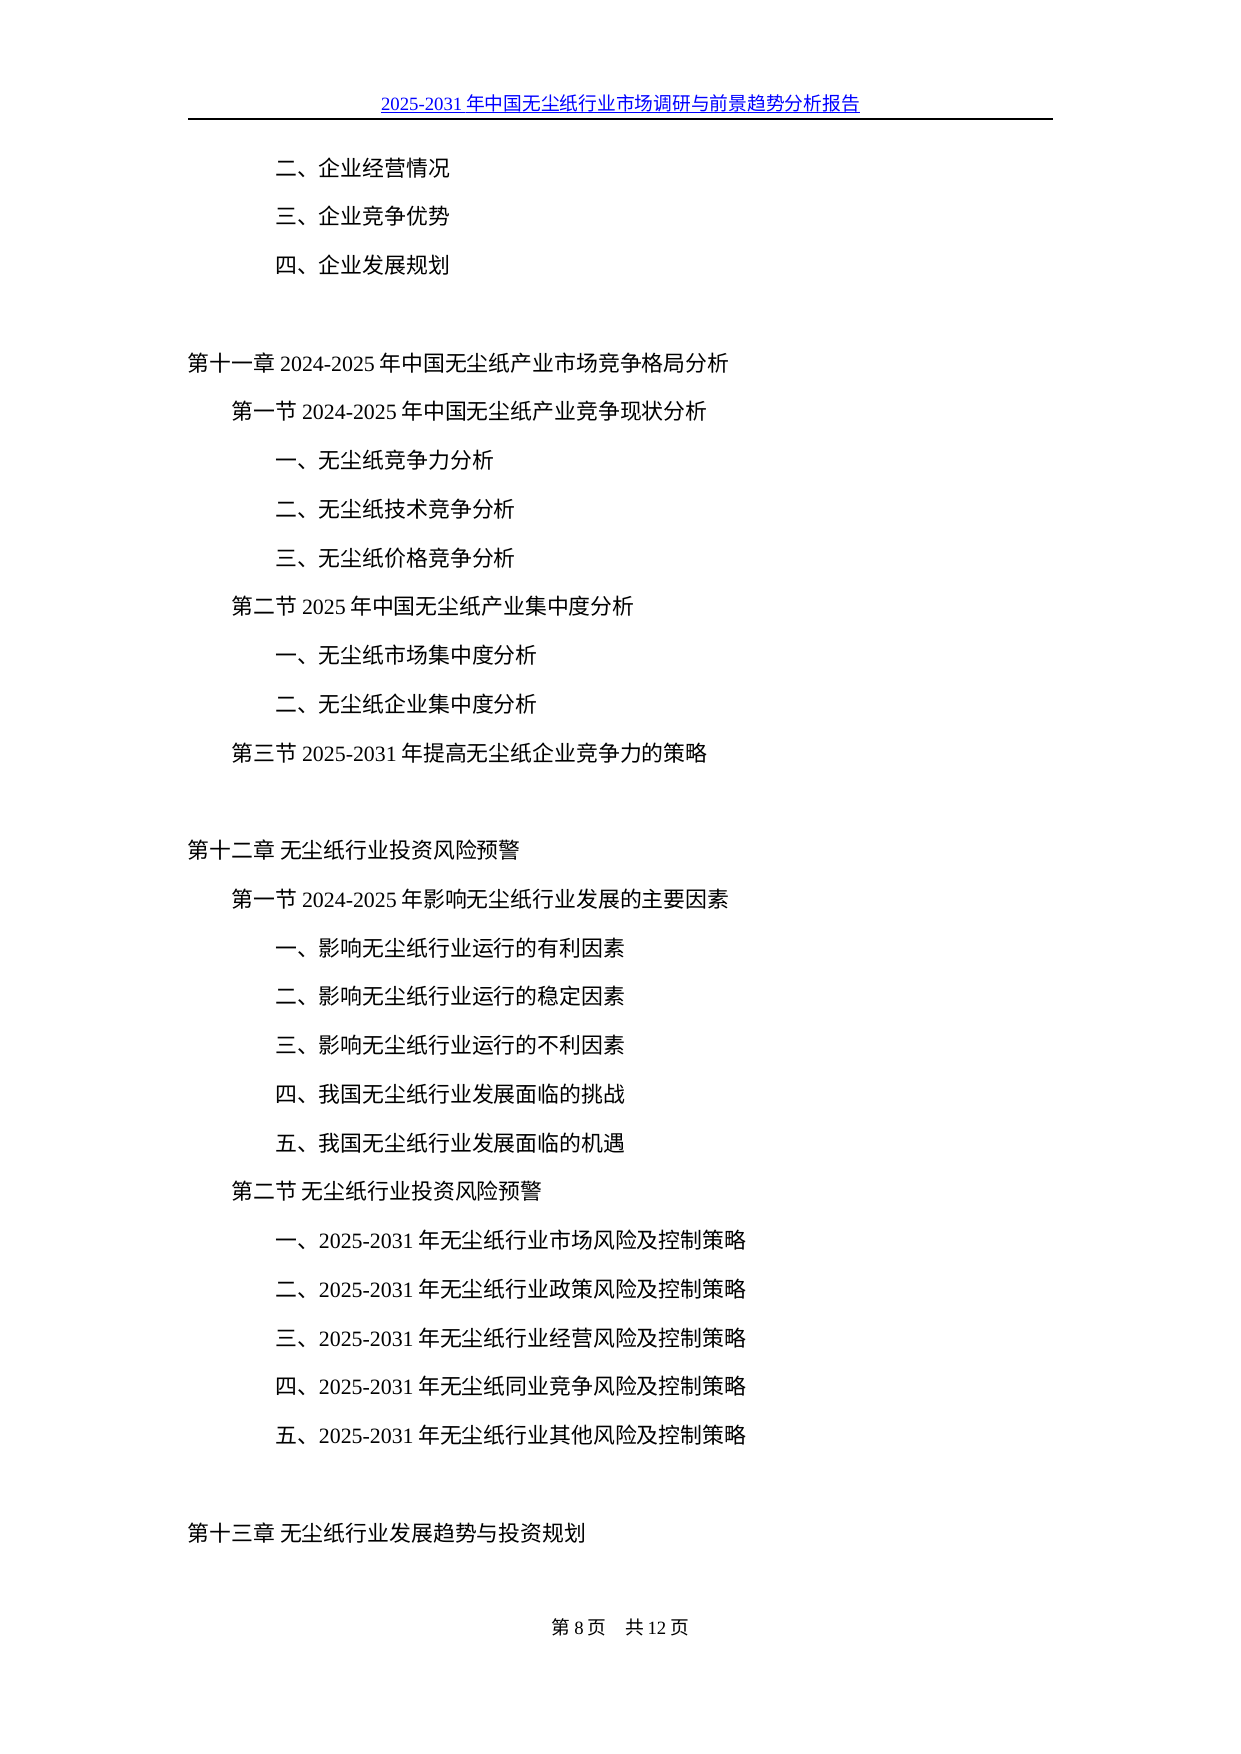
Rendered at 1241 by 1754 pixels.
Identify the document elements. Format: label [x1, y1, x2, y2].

text [187, 150, 1053, 1548]
